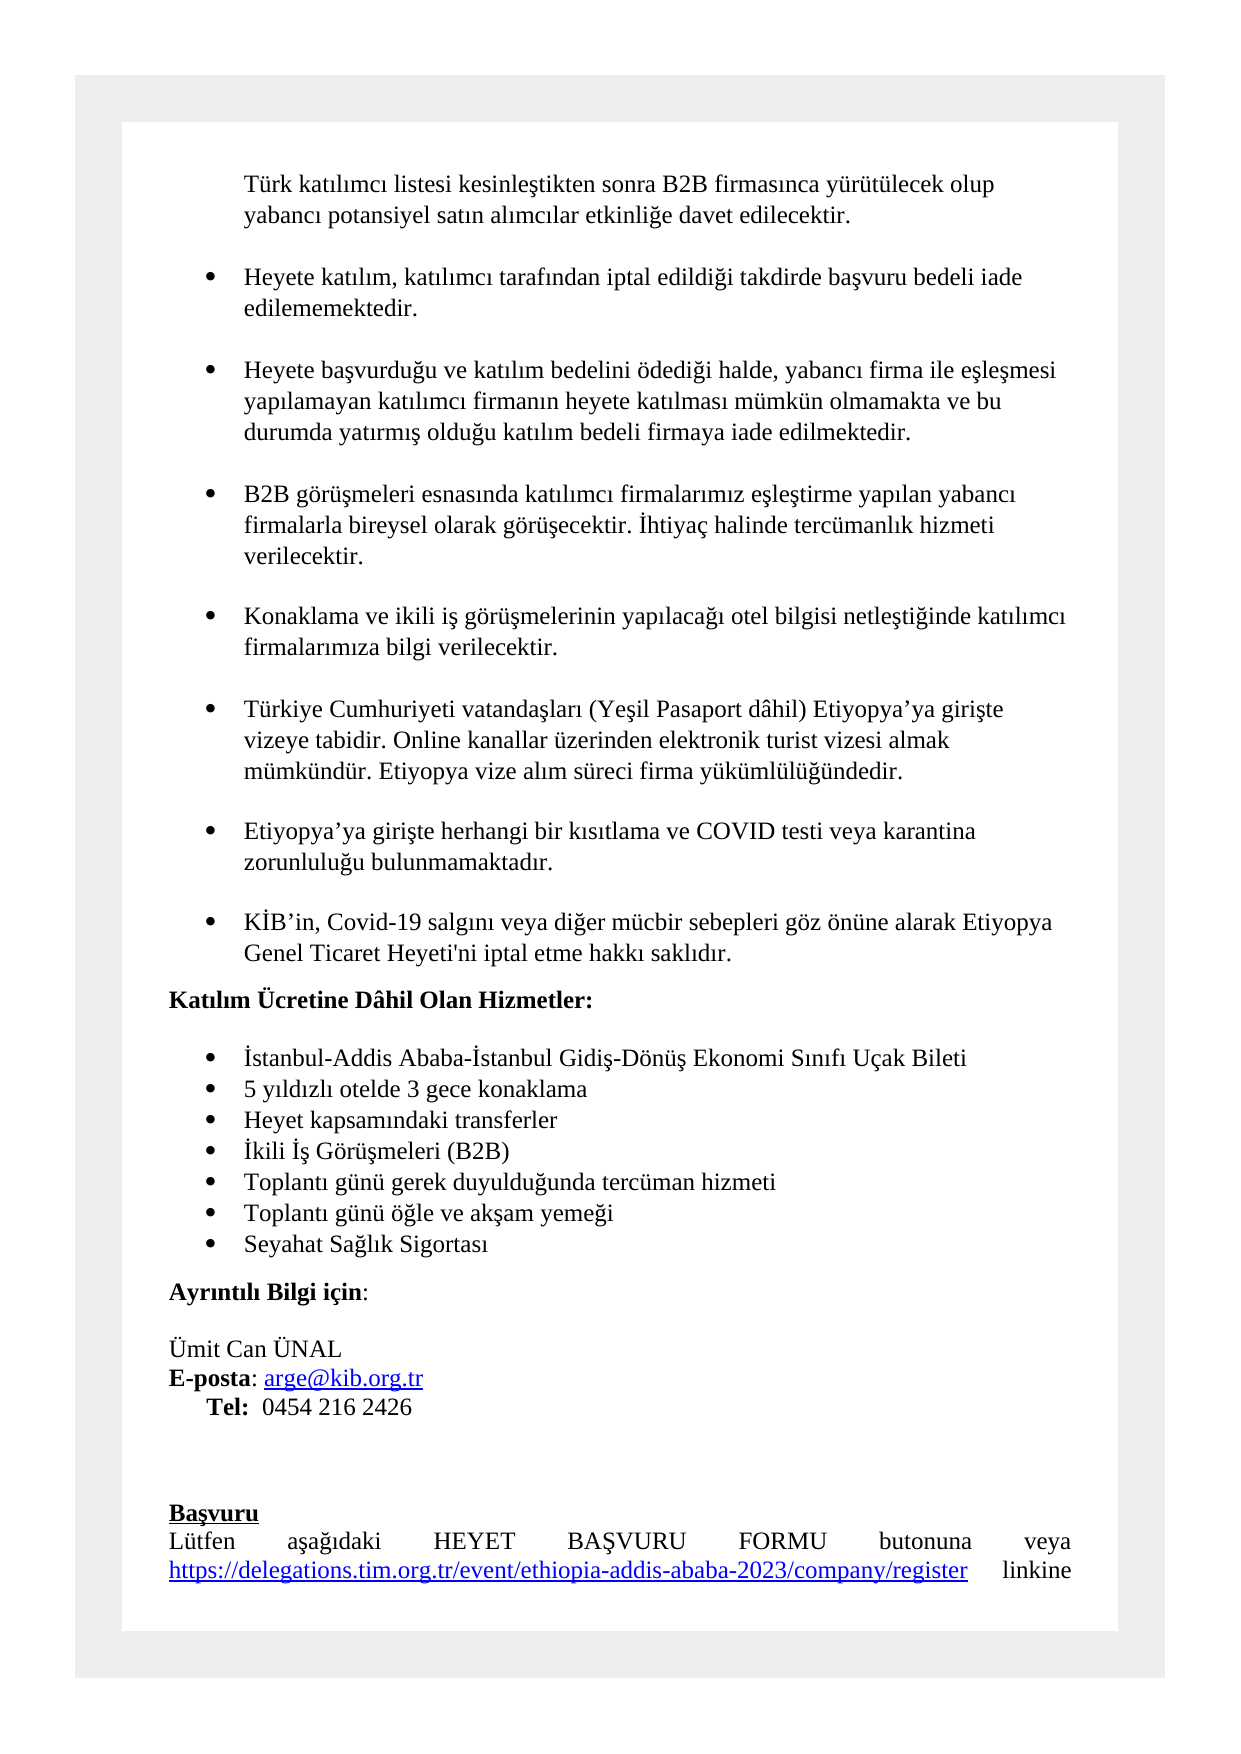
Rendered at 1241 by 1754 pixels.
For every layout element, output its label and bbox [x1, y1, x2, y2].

table_header [75, 75, 1165, 1678]
